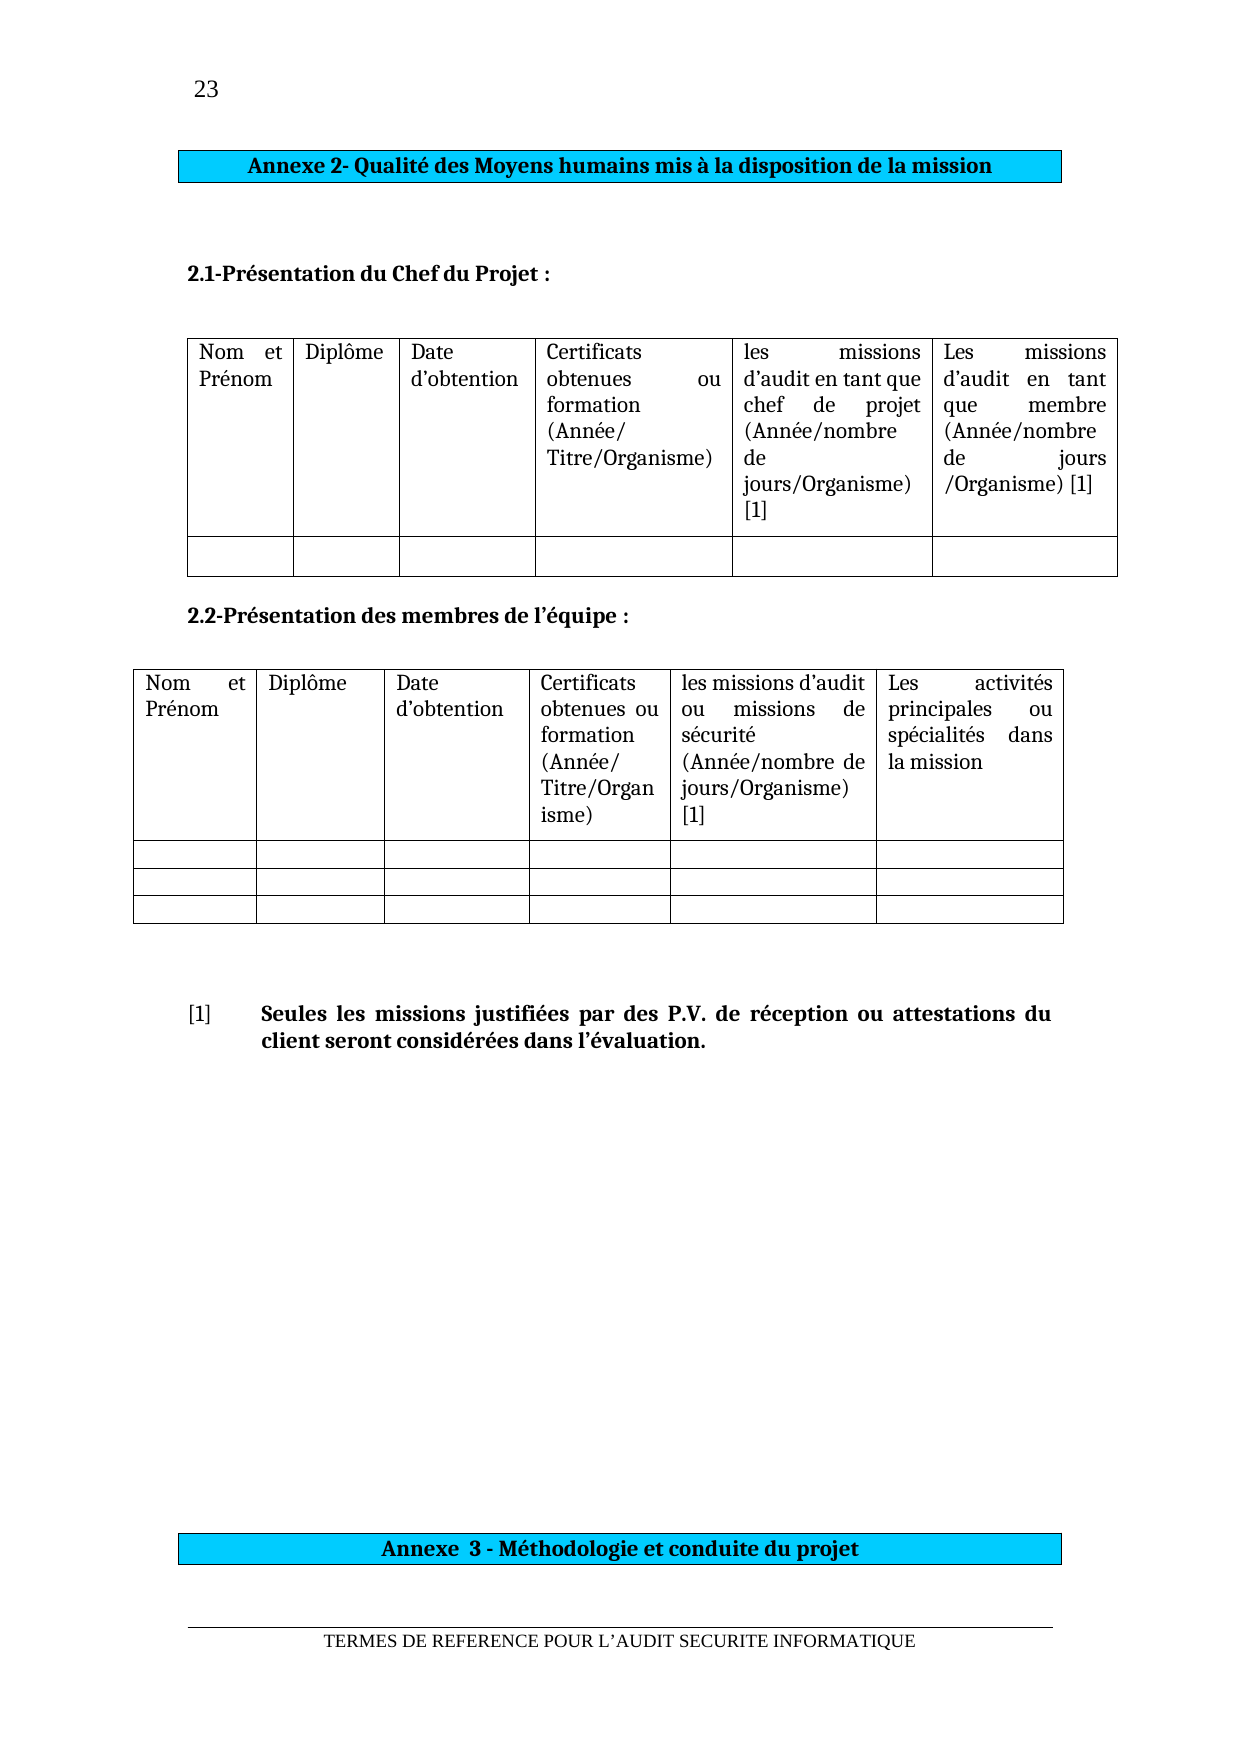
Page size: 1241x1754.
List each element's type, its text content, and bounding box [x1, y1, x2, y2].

table_header Certificats obtenues ou formation (Année/ Titre/Organisme) [536, 339, 732, 536]
table_cell [134, 896, 256, 922]
table_header Nom et Prénom [134, 670, 256, 840]
text 2.2-Présentation des membres de l’équipe : [187, 603, 1053, 630]
table_header Nom et Prénom [188, 339, 293, 536]
text 2.1-Présentation du Chef du Projet : [187, 260, 1053, 287]
table_cell [385, 841, 529, 868]
table_cell [188, 537, 293, 576]
table_header Diplôme [257, 670, 384, 840]
table_cell [671, 869, 876, 895]
table_cell [933, 537, 1117, 576]
table_cell [877, 841, 1063, 868]
table_header Certificats obtenues ou formation (Année/ Titre/Organisme) [530, 670, 670, 840]
table_cell [294, 537, 399, 576]
table_cell [733, 537, 932, 576]
table_cell [530, 841, 670, 868]
table_cell [257, 869, 384, 895]
table_header les missions d’audit en tant que chef de projet (Année/nombre de jours/Organisme) [1] [733, 339, 932, 536]
table_cell [877, 869, 1063, 895]
table_cell [530, 869, 670, 895]
table_cell [877, 896, 1063, 922]
table_cell [134, 869, 256, 895]
table_cell [671, 896, 876, 922]
table_header Les missions d’audit en tant que membre (Année/nombre de jours /Organisme) [1] [933, 339, 1117, 536]
table_cell [385, 869, 529, 895]
table_header Date d’obtention [400, 339, 535, 536]
table_cell [257, 841, 384, 868]
table_header Les activités principales ou spécialités dans la mission [877, 670, 1063, 840]
text Annexe 3 - Méthodologie et conduite du projet [179, 1534, 1061, 1564]
table_cell [385, 896, 529, 922]
table_cell [536, 537, 732, 576]
table_cell [671, 841, 876, 868]
table_header les missions d’audit ou missions de sécurité (Année/nombre de jours/Organisme) [1] [671, 670, 876, 840]
table_cell [530, 896, 670, 922]
table_cell [134, 841, 256, 868]
text [1] Seules les missions justifiées par des P.V. de réception ou attestations du client seront considérées dans l’évaluation. [187, 1001, 1053, 1054]
table_cell [400, 537, 535, 576]
text Annexe 2- Qualité des Moyens humains mis à la disposition de la mission [179, 151, 1061, 182]
table_header Diplôme [294, 339, 399, 536]
table_header Date d’obtention [385, 670, 529, 840]
table_cell [257, 896, 384, 922]
